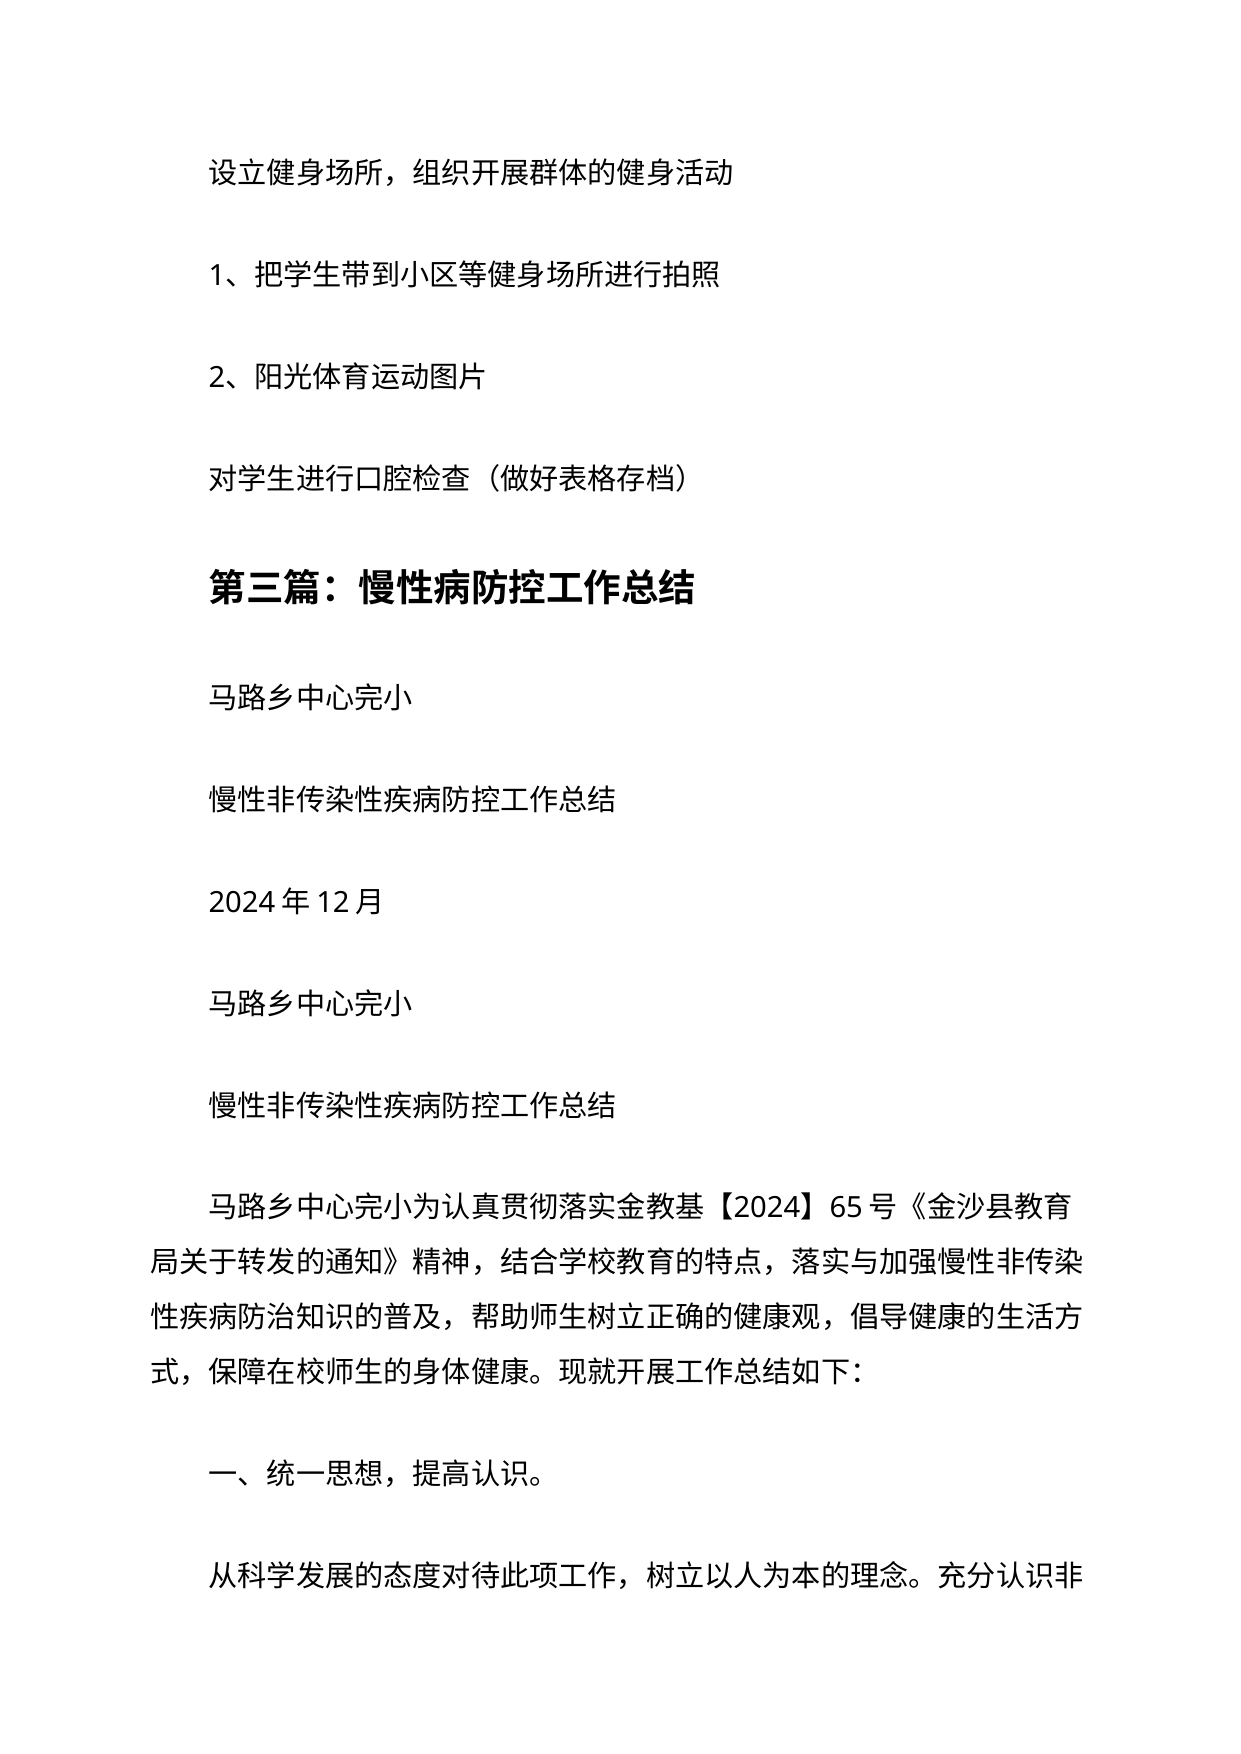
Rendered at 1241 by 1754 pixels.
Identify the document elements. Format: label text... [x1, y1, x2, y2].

text 1、把学生带到小区等健身场所进行拍照 [150, 252, 1090, 294]
text 马路乡中心完小 [150, 980, 1090, 1023]
text 2024年12月 [150, 878, 1090, 921]
text 慢性非传染性疾病防控工作总结 [150, 777, 1090, 819]
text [150, 1552, 1090, 1594]
text 2、阳光体育运动图片 [150, 354, 1090, 396]
text 对学生进行口腔检查（做好表格存档） [150, 456, 1090, 498]
text 慢性非传染性疾病防控工作总结 [150, 1082, 1090, 1124]
text 马路乡中心完小 [150, 675, 1090, 717]
text 第三篇：慢性病防控工作总结 [150, 557, 1090, 612]
text 马路乡中心完小为认真贯彻落实金教基【2024】65号《金沙县教育局关于转发的通知》精神，结合学校教育的特点，落实与加强慢性非传染性疾病防治知识的普及，帮助师生树立正确的健康观，倡导健康的生活方式，保障在校师生的身体健康。现就开展工作总结如下： [150, 1184, 1090, 1391]
text 一、统一思想，提高认识。 [150, 1451, 1090, 1493]
text 设立健身场所，组织开展群体的健身活动 [150, 150, 1090, 192]
